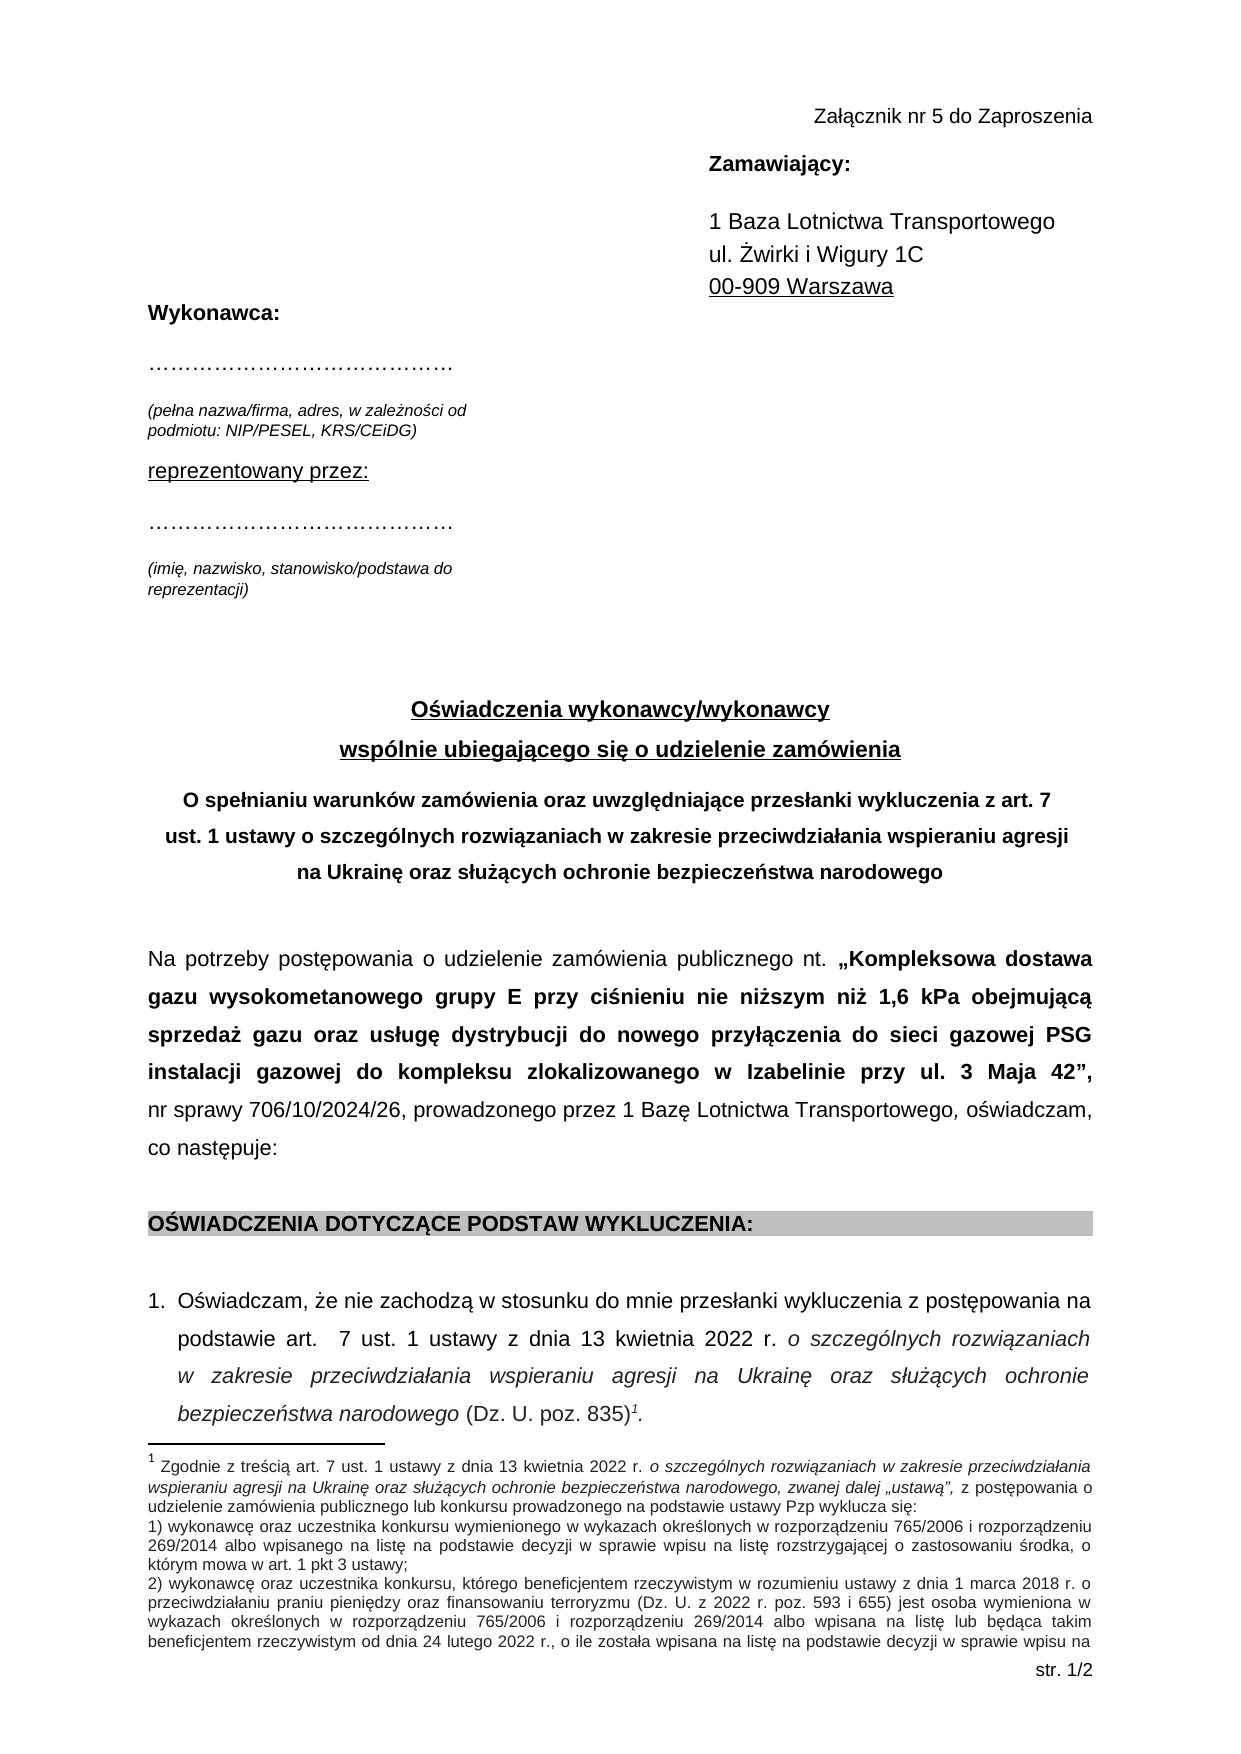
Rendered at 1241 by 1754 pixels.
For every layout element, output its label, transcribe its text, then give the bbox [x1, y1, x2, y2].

text 1 Baza Lotnictwa Transportowego [148, 208, 1093, 234]
text reprezentowany przez: [148, 458, 1093, 483]
text Na potrzeby postępowania o udzielenie zamówienia publicznego nt. „Kompleksowa dostawa gazu wysokometanowego grupy E przy ciśnieniu nie niższym niż 1,6 kPa obejmującą sprzedaż gazu oraz usługę dystrybucji do nowego przyłączenia do sieci gazowej PSG instalacji gazowej do kompleksu zlokalizowanego w Izabelinie przy ul. 3 Maja 42”, nr sprawy 706/10/2024/26, prowadzonego przez 1 Bazę Lotnictwa Transportowego, oświadczam, co następuje: [148, 946, 1093, 1160]
text Wykonawca: [148, 299, 1093, 325]
list Oświadczam, że nie zachodzą w stosunku do mnie przesłanki wykluczenia z postępowania na podstawie art. 7 ust. 1 ustawy z dnia 13 kwietnia 2022 r. o szczególnych rozwiązaniach w zakresie przeciwdziałania wspieraniu agresji na Ukrainę oraz służących ochronie bezpieczeństwa narodowego (Dz. U. poz. 835). [148, 1288, 1093, 1426]
text Oświadczenia wykonawcy/wykonawcy wspólnie ubiegającego się o udzielenie zamówienia [148, 696, 1093, 762]
text (pełna nazwa/firma, adres, w zależności od podmiotu: NIP/PESEL, KRS/CEiDG) [148, 400, 472, 440]
text …………………………………… [148, 509, 472, 534]
text Zamawiający: [694, 151, 1093, 177]
text (imię, nazwisko, stanowisko/podstawa do reprezentacji) [148, 559, 472, 599]
text 00-909 Warszawa [148, 273, 1093, 299]
text …………………………………… [148, 350, 472, 375]
text Załącznik nr 5 do Zaproszenia [694, 103, 1093, 127]
text OŚWIADCZENIA DOTYCZĄCE PODSTAW WYKLUCZENIA: [148, 1211, 1093, 1236]
text ul. Żwirki i Wigury 1C [148, 241, 1093, 267]
text O spełnianiu warunków zamówienia oraz uwzględniające przesłanki wykluczenia z art. 7 ust. 1 ustawy o szczególnych rozwiązaniach w zakresie przeciwdziałania wspieraniu agresji na Ukrainę oraz służących ochronie bezpieczeństwa narodowego [148, 788, 1093, 883]
